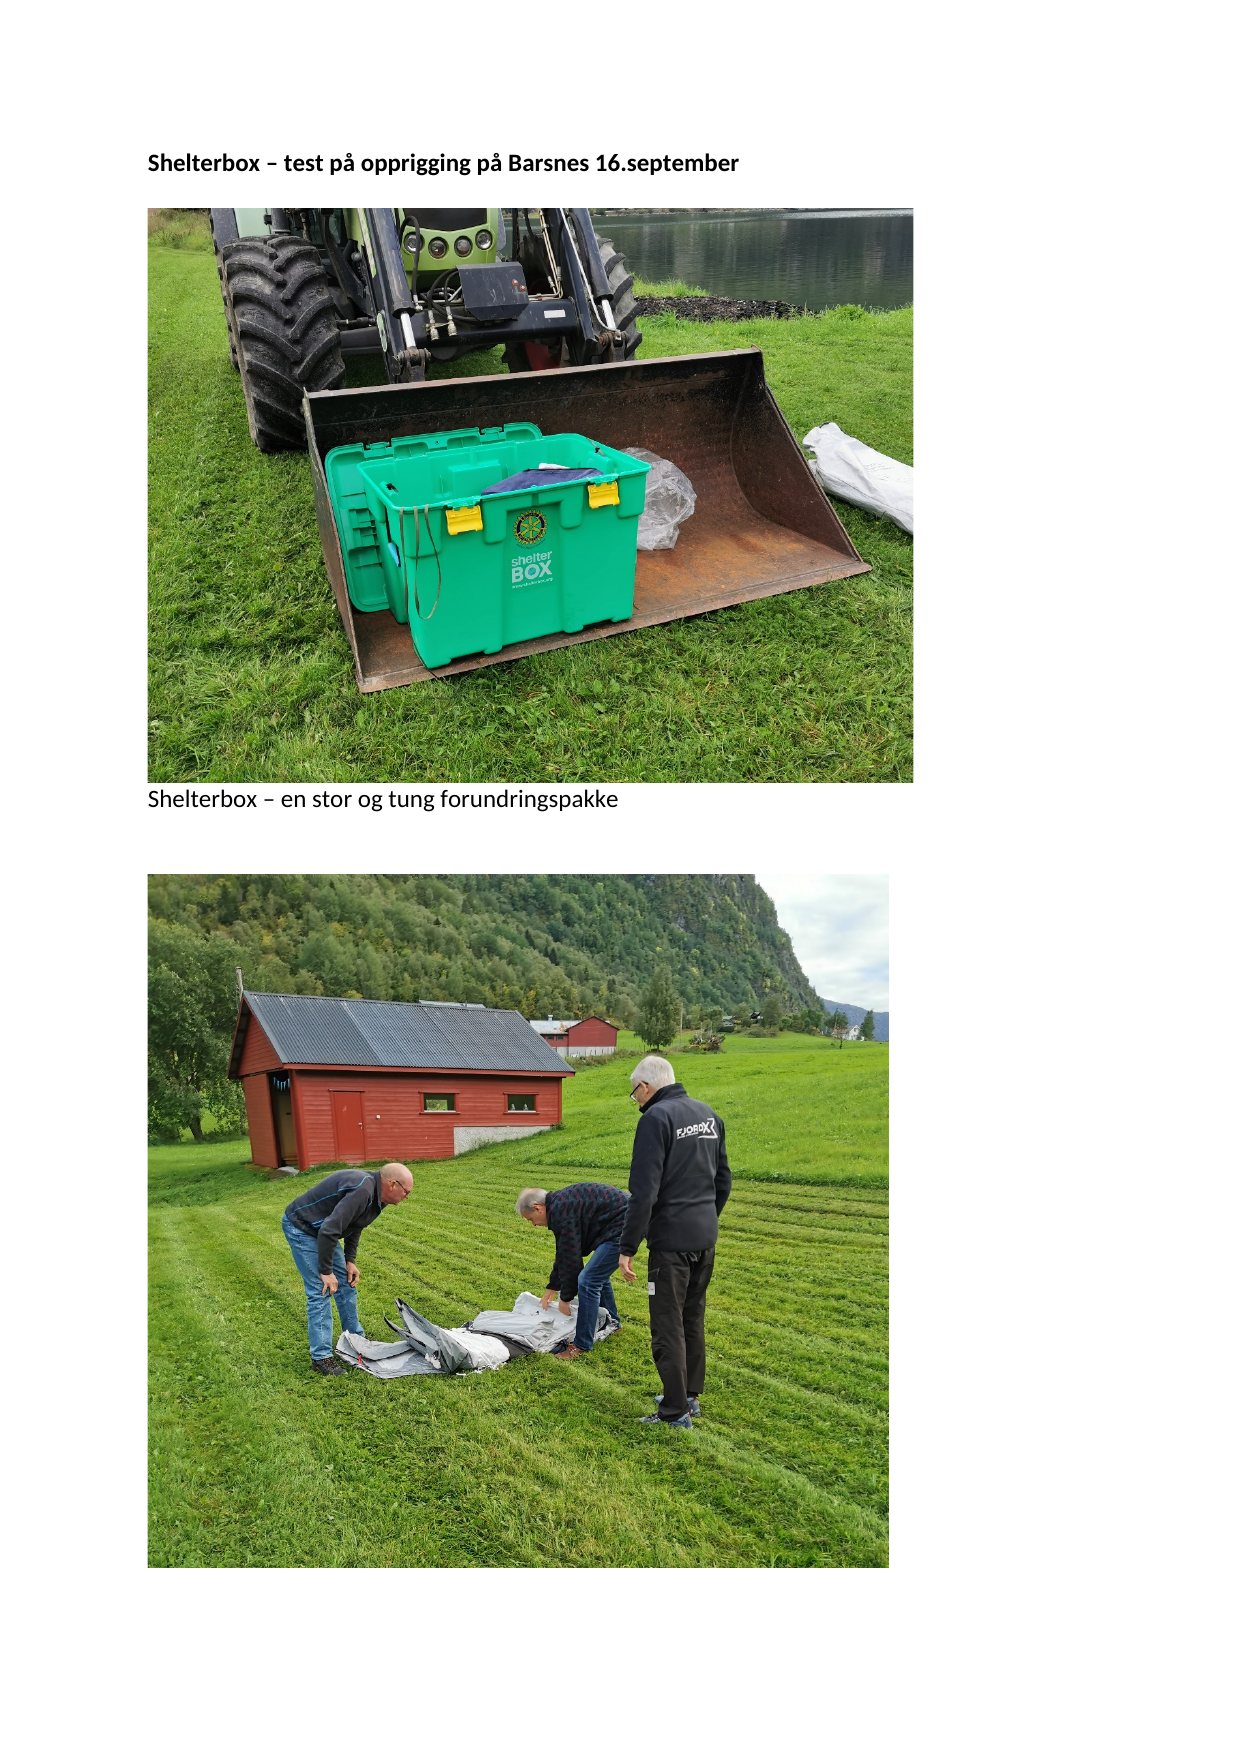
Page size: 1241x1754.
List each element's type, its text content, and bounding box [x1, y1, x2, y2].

picture [147, 874, 889, 1568]
text Shelterbox – test på opprigging på Barsnes 16.september [148, 148, 1093, 178]
picture [147, 208, 914, 783]
text Shelterbox – en stor og tung forundringspakke [148, 783, 1093, 813]
